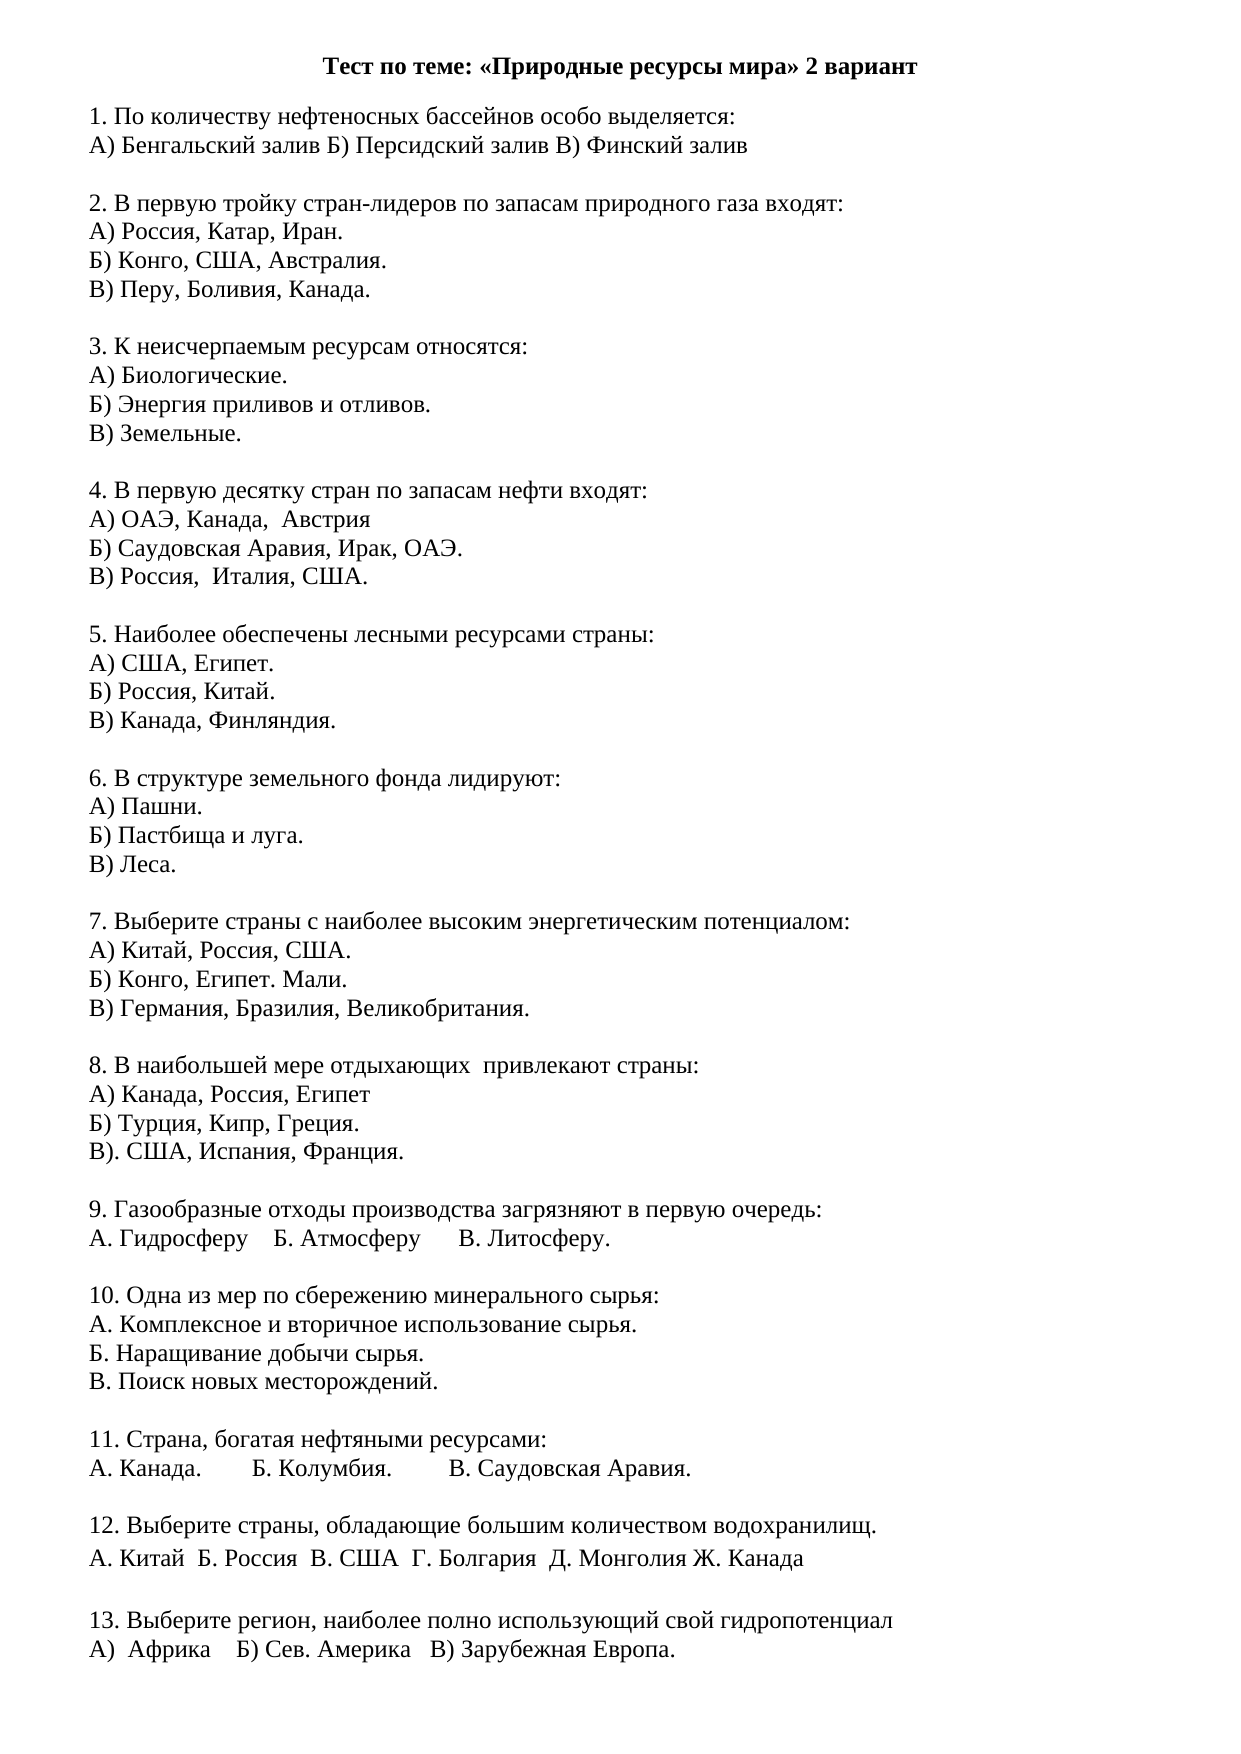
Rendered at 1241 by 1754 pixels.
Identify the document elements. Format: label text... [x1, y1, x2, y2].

text 3. К неисчерпаемым ресурсам относятся: [89, 331, 1152, 360]
text В). США, Испания, Франция. [89, 1136, 1152, 1165]
text 11. Страна, богатая нефтяными ресурсами: [89, 1424, 1152, 1453]
text А) Китай, Россия, США. [89, 935, 1152, 964]
text 4. В первую десятку стран по запасам нефти входят: [89, 475, 1152, 504]
text В) Земельные. [89, 418, 1152, 446]
text А. Китай Б. Россия В. США Г. Болгария Д. Монголия Ж. Канада [89, 1543, 1152, 1572]
text В. Поиск новых месторождений. [89, 1366, 1152, 1395]
text А) Пашни. [89, 791, 1152, 820]
text А) США, Египет. [89, 648, 1152, 676]
text Б) Турция, Кипр, Греция. [89, 1108, 1152, 1136]
text А) Африка Б) Сев. Америка В) Зарубежная Европа. [89, 1634, 1152, 1662]
text 12. Выберите страны, обладающие большим количеством водохранилищ. [89, 1510, 1152, 1539]
text 2. В первую тройку стран-лидеров по запасам природного газа входят: [89, 188, 1152, 216]
text А. Канада. Б. Колумбия. В. Саудовская Аравия. [89, 1453, 1152, 1481]
text 8. В наибольшей мере отдыхающих привлекают страны: [89, 1050, 1152, 1079]
text А. Гидросферу Б. Атмосферу В. Литосферу. [89, 1223, 1152, 1251]
text А. Комплексное и вторичное использование сырья. [89, 1309, 1152, 1338]
text А) Россия, Катар, Иран. [89, 216, 1152, 245]
text В) Леса. [89, 849, 1152, 878]
text Б) Пастбища и луга. [89, 820, 1152, 849]
text В) Перу, Боливия, Канада. [89, 274, 1152, 303]
text А) Бенгальский залив Б) Персидский залив В) Финский залив [89, 130, 1152, 159]
text 9. Газообразные отходы производства загрязняют в первую очередь: [89, 1194, 1152, 1223]
text А) Биологические. [89, 360, 1152, 389]
text Б. Наращивание добычи сырья. [89, 1338, 1152, 1366]
text Тест по теме: «Природные ресурсы мира» 2 вариант [89, 51, 1152, 80]
text Б) Конго, Египет. Мали. [89, 964, 1152, 993]
text 5. Наиболее обеспечены лесными ресурсами страны: [89, 619, 1152, 648]
text 13. Выберите регион, наиболее полно использующий свой гидропотенциал [89, 1605, 1152, 1634]
text Б) Конго, США, Австралия. [89, 245, 1152, 274]
text 1. По количеству нефтеносных бассейнов особо выделяется: [89, 101, 1152, 130]
text 10. Одна из мер по сбережению минерального сырья: [89, 1280, 1152, 1309]
text А) ОАЭ, Канада, Австрия [89, 504, 1152, 533]
text 7. Выберите страны с наиболее высоким энергетическим потенциалом: [89, 906, 1152, 935]
text Б) Энергия приливов и отливов. [89, 389, 1152, 418]
text В) Германия, Бразилия, Великобритания. [89, 993, 1152, 1021]
text А) Канада, Россия, Египет [89, 1079, 1152, 1108]
text Б) Россия, Китай. [89, 676, 1152, 705]
text В) Россия, Италия, США. [89, 561, 1152, 590]
text 6. В структуре земельного фонда лидируют: [89, 763, 1152, 791]
text В) Канада, Финляндия. [89, 705, 1152, 734]
text Б) Саудовская Аравия, Ирак, ОАЭ. [89, 533, 1152, 561]
